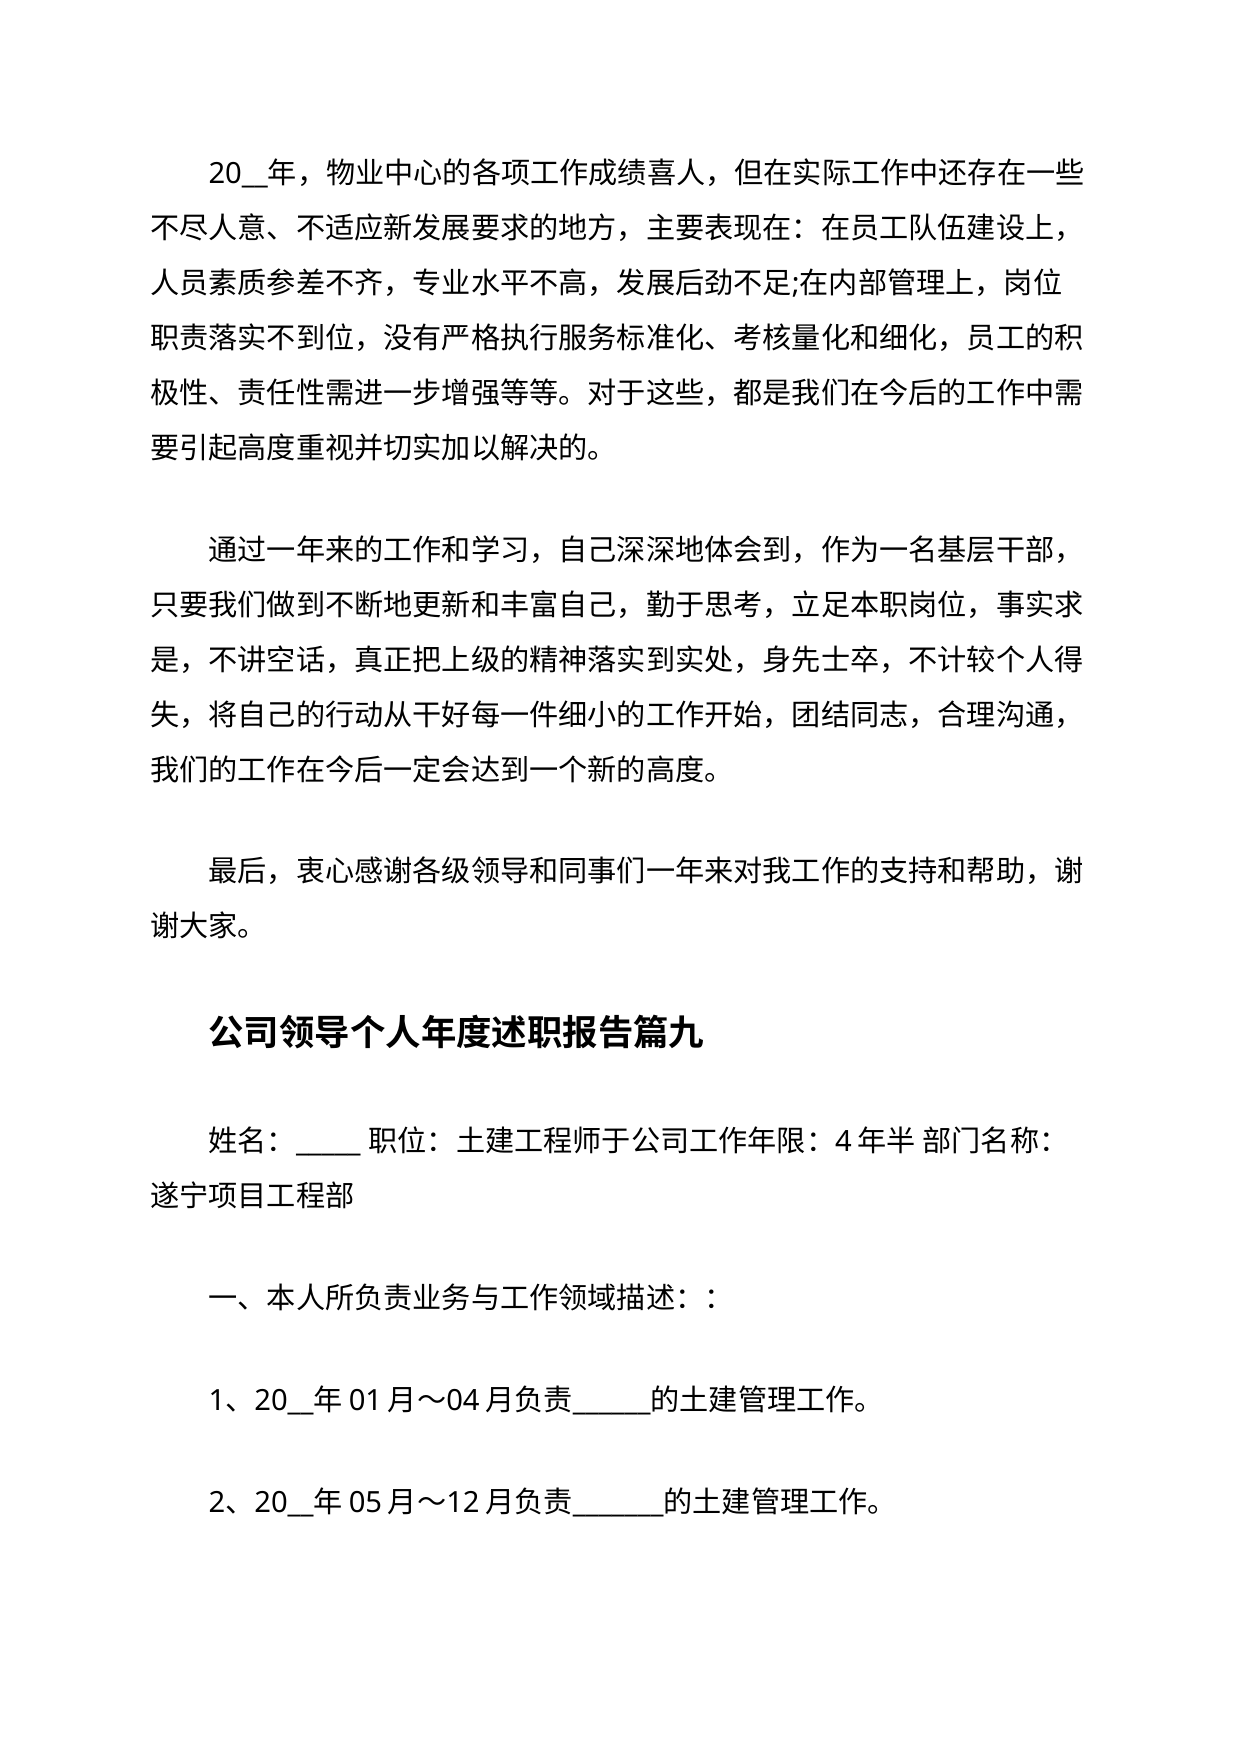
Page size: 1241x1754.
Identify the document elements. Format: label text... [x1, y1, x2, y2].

text 一、本人所负责业务与工作领域描述：： [150, 1275, 1090, 1317]
text 通过一年来的工作和学习，自己深深地体会到，作为一名基层干部，只要我们做到不断地更新和丰富自己，勤于思考，立足本职岗位，事实求是，不讲空话，真正把上级的精神落实到实处，身先士卒，不计较个人得失，将自己的行动从干好每一件细小的工作开始，团结同志，合理沟通，我们的工作在今后一定会达到一个新的高度。 [150, 526, 1090, 788]
text 1、20__年01月～04月负责______的土建管理工作。 [150, 1376, 1090, 1419]
text 20__年，物业中心的各项工作成绩喜人，但在实际工作中还存在一些不尽人意、不适应新发展要求的地方，主要表现在：在员工队伍建设上，人员素质参差不齐，专业水平不高，发展后劲不足;在内部管理上，岗位职责落实不到位，没有严格执行服务标准化、考核量化和细化，员工的积极性、责任性需进一步增强等等。对于这些，都是我们在今后的工作中需要引起高度重视并切实加以解决的。 [150, 150, 1090, 467]
text 姓名：_____ 职位：土建工程师于公司工作年限：4年半 部门名称：遂宁项目工程部 [150, 1118, 1090, 1215]
text 公司领导个人年度述职报告篇九 [150, 1004, 1090, 1056]
text 最后，衷心感谢各级领导和同事们一年来对我工作的支持和帮助，谢谢大家。 [150, 848, 1090, 945]
text 2、20__年05月～12月负责_______的土建管理工作。 [150, 1478, 1090, 1521]
